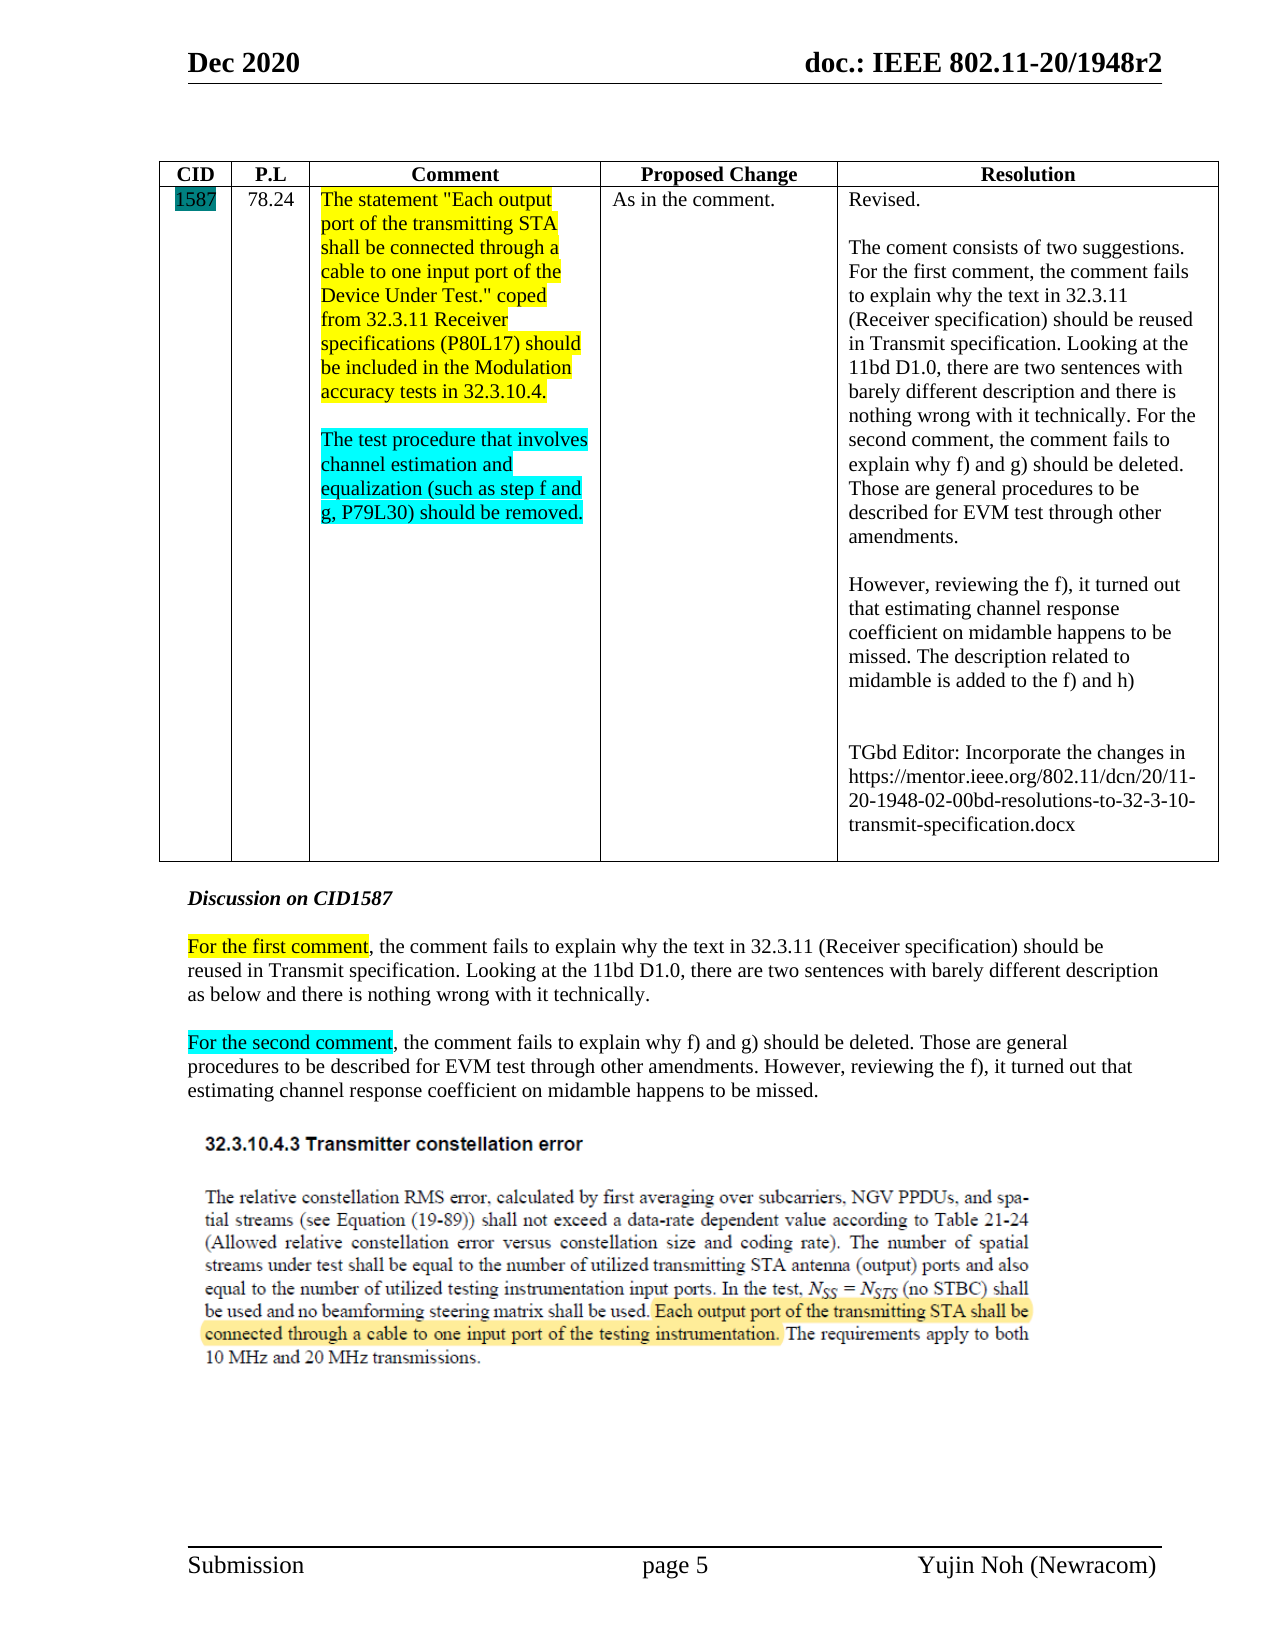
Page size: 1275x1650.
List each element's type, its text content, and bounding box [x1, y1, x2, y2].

table_header Comment [310, 162, 600, 186]
table_cell The statement "Each output port of the transmitting STA shall be connected through a cable to one input port of the Device Under Test." coped from 32.3.11 Receiver specifications (P80L17) should be included in the Modulation accuracy tests in 32.3.10.4. The test procedure that involves channel estimation and equalization (such as step f and g, P79L30) should be removed. [310, 187, 600, 861]
table_header Resolution [838, 162, 1218, 186]
table_cell 78.24 [232, 187, 309, 861]
table_cell Revised. The coment consists of two suggestions. For the first comment, the comment fails to explain why the text in 32.3.11 (Receiver specification) should be reused in Transmit specification. Looking at the 11bd D1.0, there are two sentences with barely different description and there is nothing wrong with it technically. For the second comment, the comment fails to explain why f) and g) should be deleted. Those are general procedures to be described for EVM test through other amendments. However, reviewing the f), it turned out that estimating channel response coefficient on midamble happens to be missed. The description related to midamble is added to the f) and h) TGbd Editor: Incorporate the changes in https://mentor.ieee.org/802.11/dcn/20/11-20-1948-02-00bd-resolutions-to-32-3-10-transmit-specification.docx [838, 187, 1218, 861]
text For the first comment, the comment fails to explain why the text in 32.3.11 (Receiver specification) should be reused in Transmit specification. Looking at the 11bd D1.0, there are two sentences with barely different description as below and there is nothing wrong with it technically. [187, 934, 1162, 1006]
text For the second comment, the comment fails to explain why f) and g) should be deleted. Those are general procedures to be described for EVM test through other amendments. However, reviewing the f), it turned out that estimating channel response coefficient on midamble happens to be missed. [187, 1030, 1162, 1102]
picture [187, 1126, 1051, 1372]
table_header CID [160, 162, 231, 186]
text Discussion on CID1587 [187, 886, 1162, 910]
table_header P.L [232, 162, 309, 186]
table_header Proposed Change [601, 162, 837, 186]
table_cell 1587 [160, 187, 231, 861]
table_cell As in the comment. [601, 187, 837, 861]
